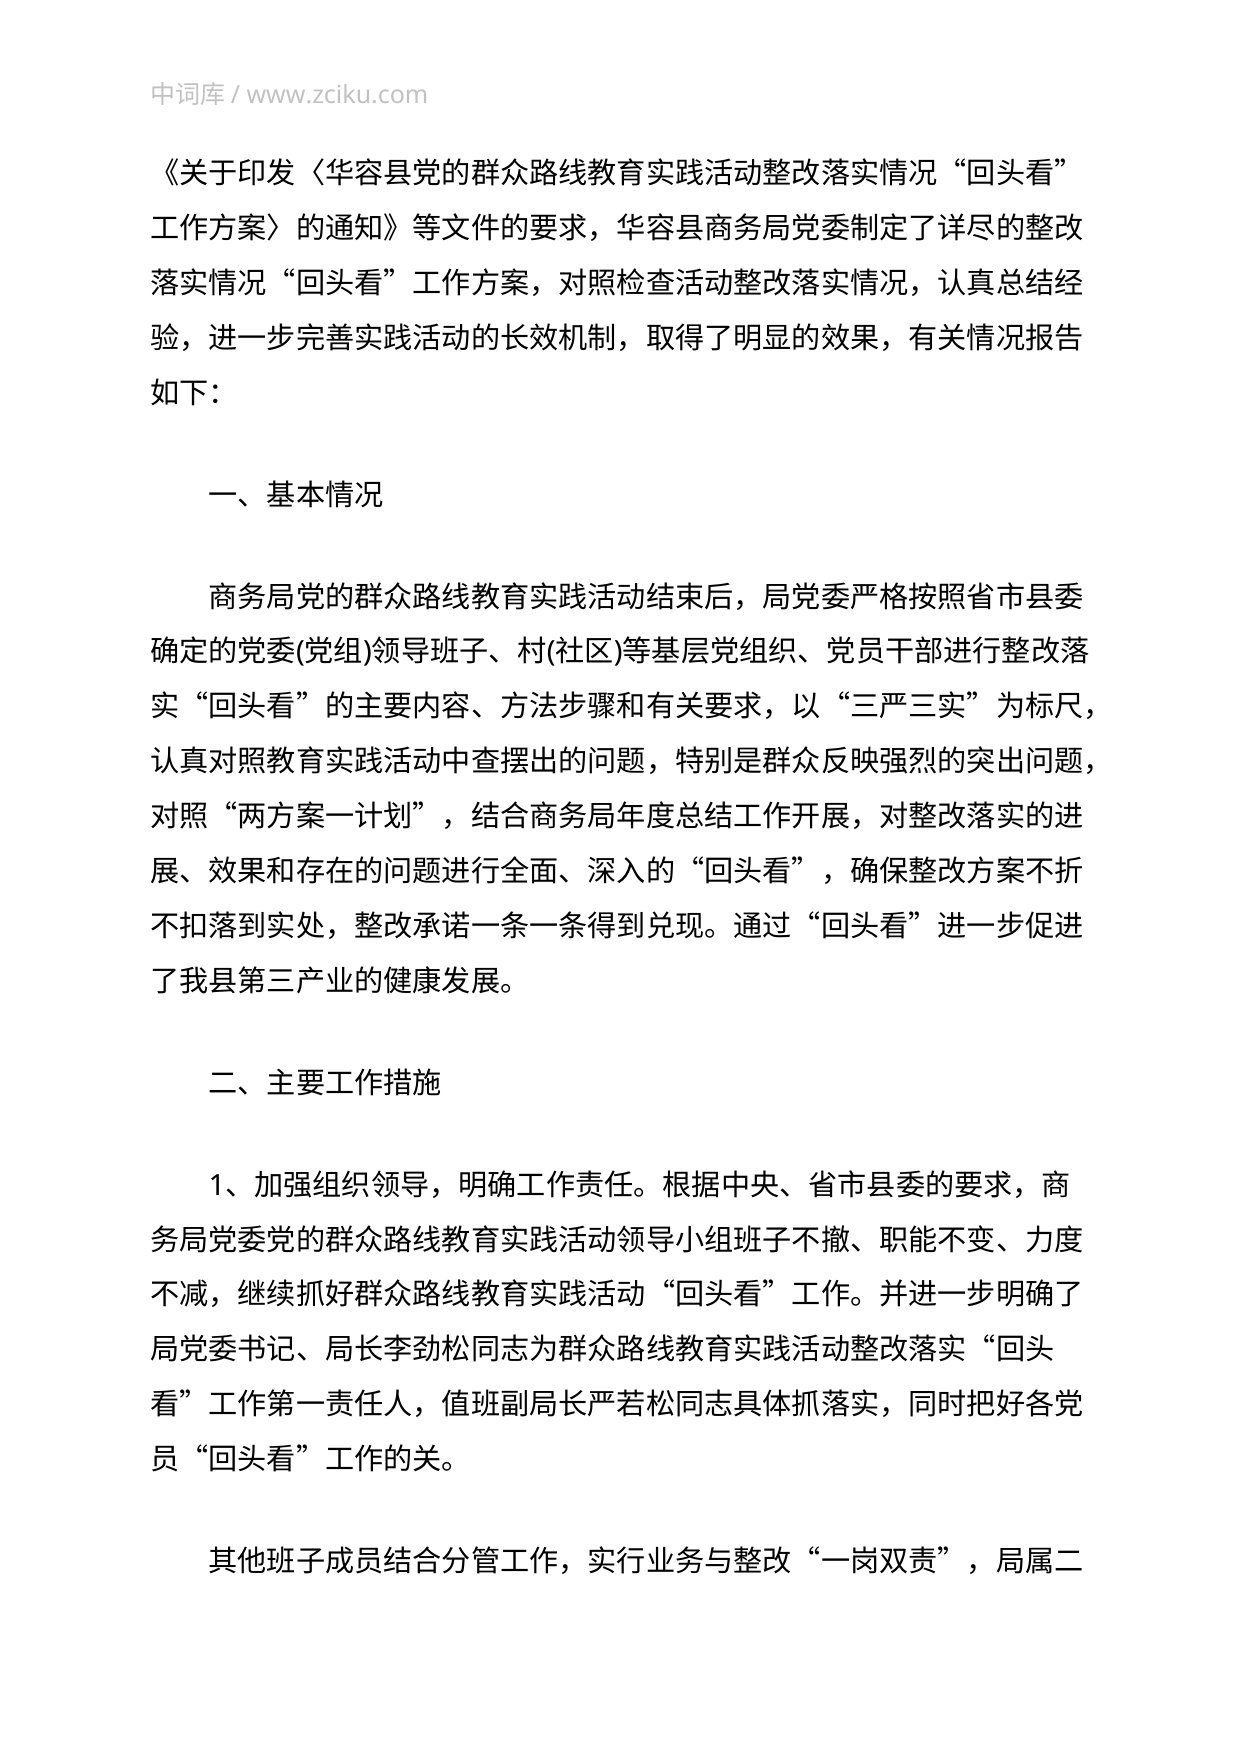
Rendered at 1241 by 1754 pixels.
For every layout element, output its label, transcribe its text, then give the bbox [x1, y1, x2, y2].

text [150, 150, 1090, 412]
text 一、基本情况 [150, 471, 1090, 514]
text 商务局党的群众路线教育实践活动结束后，局党委严格按照省市县委确定的党委(党组)领导班子、村(社区)等基层党组织、党员干部进行整改落实“回头看”的主要内容、方法步骤和有关要求，以“三严三实”为标尺，认真对照教育实践活动中查摆出的问题，特别是群众反映强烈的突出问题，对照“两方案一计划”，结合商务局年度总结工作开展，对整改落实的进展、效果和存在的问题进行全面、深入的“回头看”，确保整改方案不折不扣落到实处，整改承诺一条一条得到兑现。通过“回头看”进一步促进了我县第三产业的健康发展。 [150, 573, 1090, 1000]
text 二、主要工作措施 [150, 1059, 1090, 1102]
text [150, 1537, 1090, 1580]
text 1、加强组织领导，明确工作责任。根据中央、省市县委的要求，商务局党委党的群众路线教育实践活动领导小组班子不撤、职能不变、力度不减，继续抓好群众路线教育实践活动“回头看”工作。并进一步明确了局党委书记、局长李劲松同志为群众路线教育实践活动整改落实“回头看”工作第一责任人，值班副局长严若松同志具体抓落实，同时把好各党员“回头看”工作的关。 [150, 1161, 1090, 1478]
